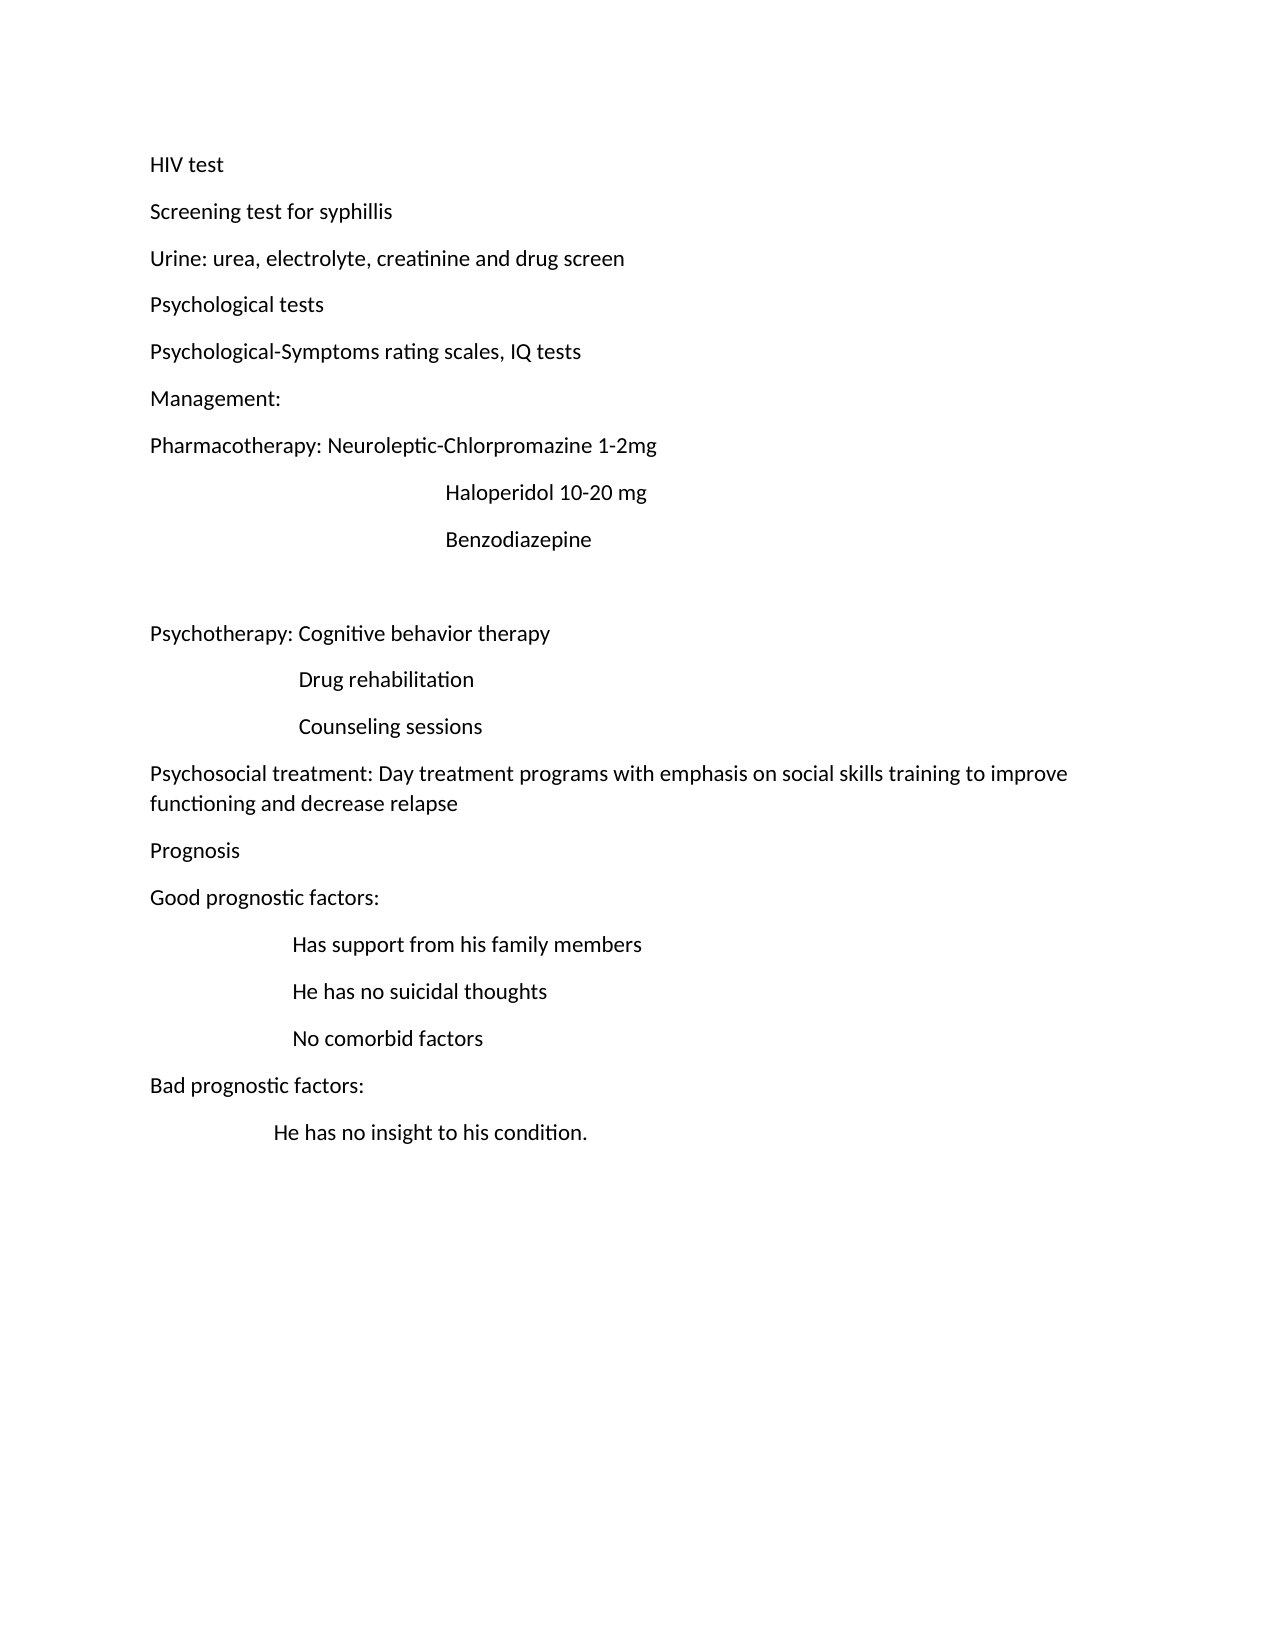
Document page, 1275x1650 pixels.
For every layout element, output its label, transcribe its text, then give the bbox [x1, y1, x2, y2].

text Bad prognostic factors: [150, 1071, 1125, 1099]
text Haloperidol 10-20 mg [150, 478, 1125, 506]
text Pharmacotherapy: Neuroleptic-Chlorpromazine 1-2mg [150, 431, 1125, 459]
text Management: [150, 384, 1125, 412]
text Screening test for syphillis [150, 197, 1125, 225]
text HIV test [150, 150, 1125, 178]
text Prognosis [150, 836, 1125, 864]
text Drug rehabilitation [150, 666, 1125, 694]
text Benzodiazepine [150, 525, 1125, 553]
text Psychological tests [150, 291, 1125, 319]
text Psychotherapy: Cognitive behavior therapy [150, 619, 1125, 647]
text Good prognostic factors: [150, 883, 1125, 911]
text He has no suicidal thoughts [150, 977, 1125, 1005]
text He has no insight to his condition. [150, 1118, 1125, 1146]
text No comorbid factors [150, 1024, 1125, 1052]
text Psychosocial treatment: Day treatment programs with emphasis on social skills training to improve functioning and decrease relapse [150, 759, 1125, 818]
text Counseling sessions [150, 712, 1125, 741]
text Urine: urea, electrolyte, creatinine and drug screen [150, 244, 1125, 272]
text Has support from his family members [150, 930, 1125, 958]
text Psychological-Symptoms rating scales, IQ tests [150, 337, 1125, 366]
